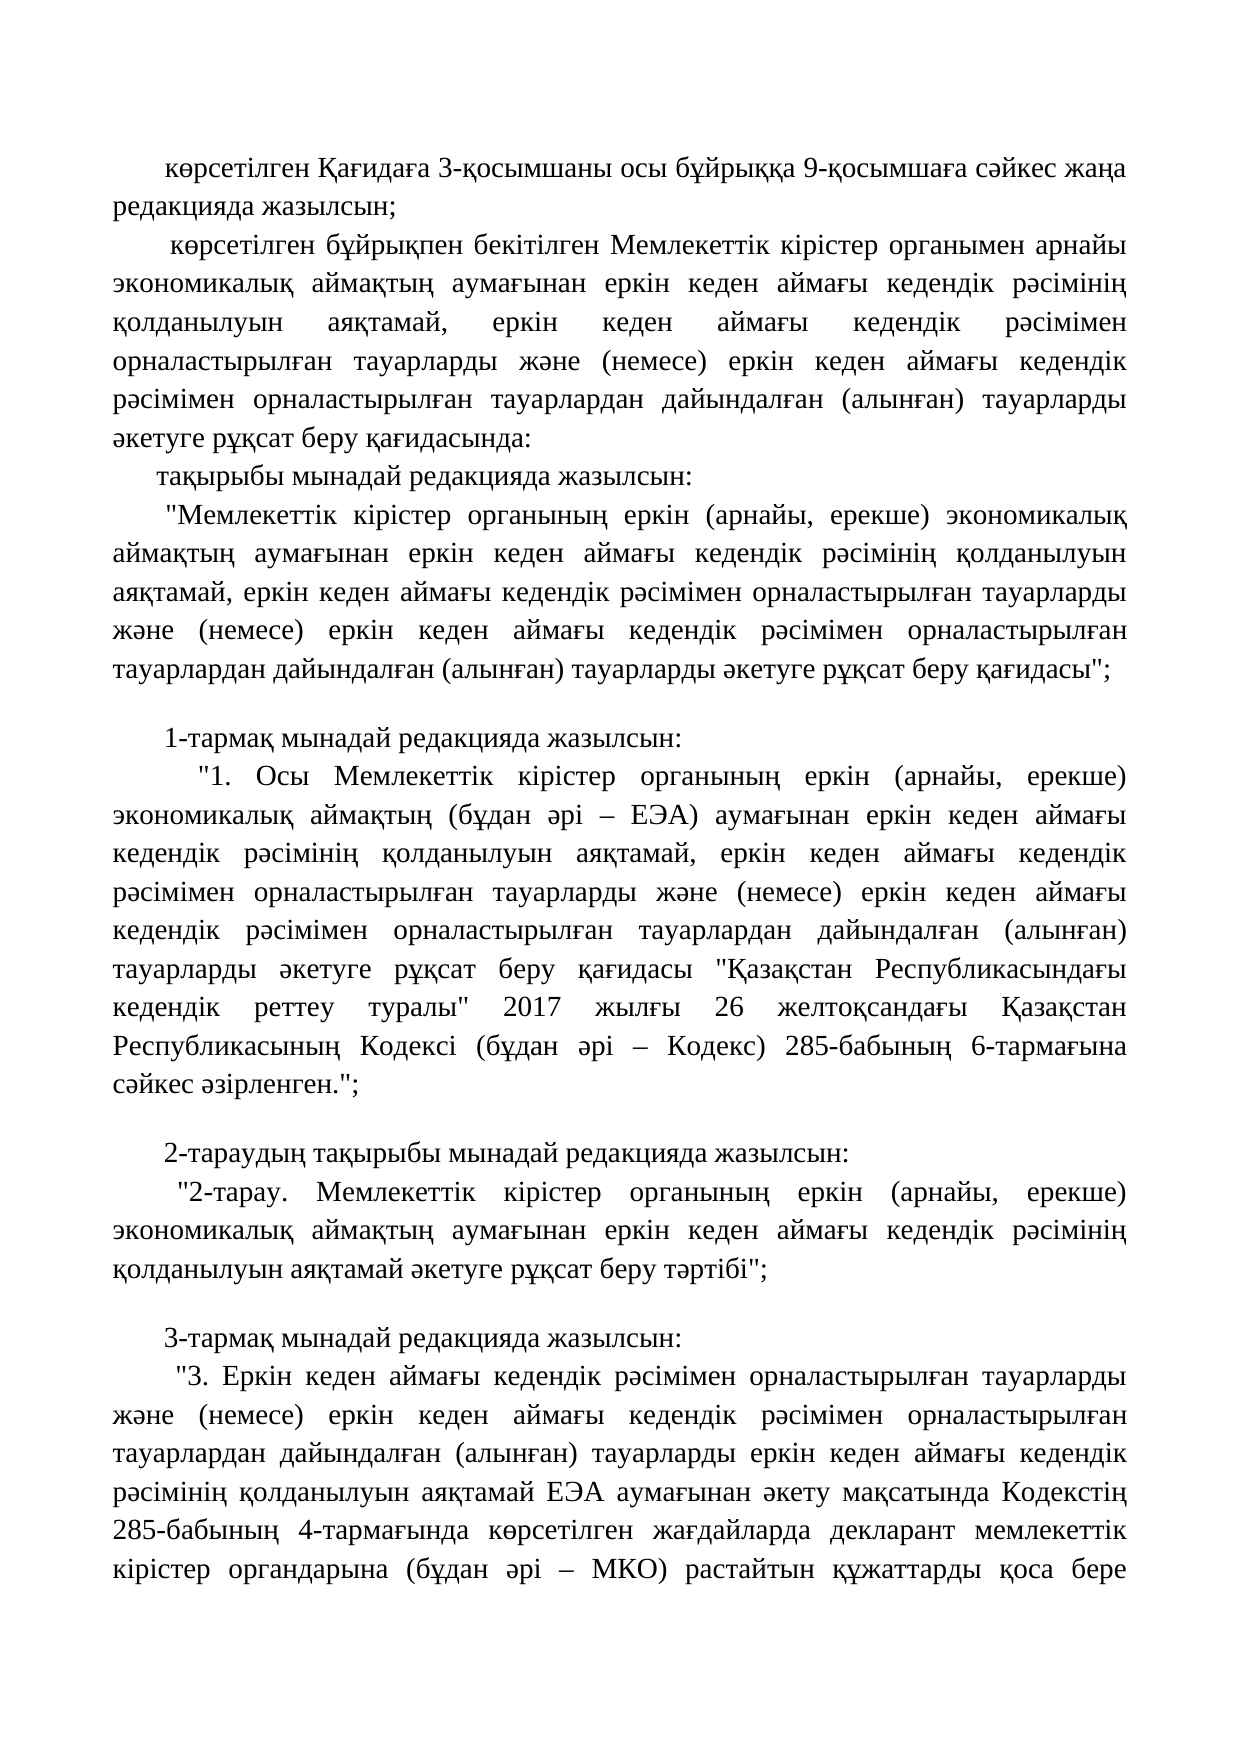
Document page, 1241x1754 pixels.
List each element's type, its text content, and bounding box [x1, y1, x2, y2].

text көрсетілген Қағидаға 3-қосымшаны осы бұйрыққа 9-қосымшаға сәйкес жаңа редакцияда жазылсын; [112, 150, 1128, 222]
text 1-тармақ мынадай редакцияда жазылсын: [112, 720, 1128, 753]
text тақырыбы мынадай редакцияда жазылсын: [112, 458, 1128, 492]
text "2-тарау. Мемлекеттік кірістер органының еркін (арнайы, ерекше) экономикалық аймақтың аумағынан еркін кеден аймағы кедендік рәсімінің қолданылуын аяқтамай әкетуге рұқсат беру тәртібі"; [112, 1174, 1128, 1284]
text "1. Осы Мемлекеттік кірістер органының еркін (арнайы, ерекше) экономикалық аймақтың (бұдан әрі – ЕЭА) аумағынан еркін кеден аймағы кедендік рәсімінің қолданылуын аяқтамай, еркін кеден аймағы кедендік рәсімімен орналастырылған тауарларды және (немесе) еркін кеден аймағы кедендік рәсімімен орналастырылған тауарлардан дайындалған (алынған) тауарларды әкетуге рұқсат беру қағидасы "Қазақстан Республикасындағы кедендік реттеу туралы" 2017 жылғы 26 желтоқсандағы Қазақстан Республикасының Кодексі (бұдан әрі – Кодекс) 285-бабының 6-тармағына сәйкес әзірленген."; [112, 758, 1128, 1100]
text 3-тармақ мынадай редакцияда жазылсын: [112, 1320, 1128, 1353]
text 2-тараудың тақырыбы мынадай редакцияда жазылсын: [112, 1135, 1128, 1169]
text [112, 1358, 1128, 1584]
text "Мемлекеттік кірістер органының еркін (арнайы, ерекше) экономикалық аймақтың аумағынан еркін кеден аймағы кедендік рәсімінің қолданылуын аяқтамай, еркін кеден аймағы кедендік рәсімімен орналастырылған тауарларды және (немесе) еркін кеден аймағы кедендік рәсімімен орналастырылған тауарлардан дайындалған (алынған) тауарларды әкетуге рұқсат беру қағидасы"; [112, 497, 1128, 684]
text көрсетілген бұйрықпен бекітілген Мемлекеттік кірістер органымен арнайы экономикалық аймақтың аумағынан еркін кеден аймағы кедендік рәсімінің қолданылуын аяқтамай, еркін кеден аймағы кедендік рәсімімен орналастырылған тауарларды және (немесе) еркін кеден аймағы кедендік рәсімімен орналастырылған тауарлардан дайындалған (алынған) тауарларды әкетуге рұқсат беру қағидасында: [112, 227, 1128, 453]
